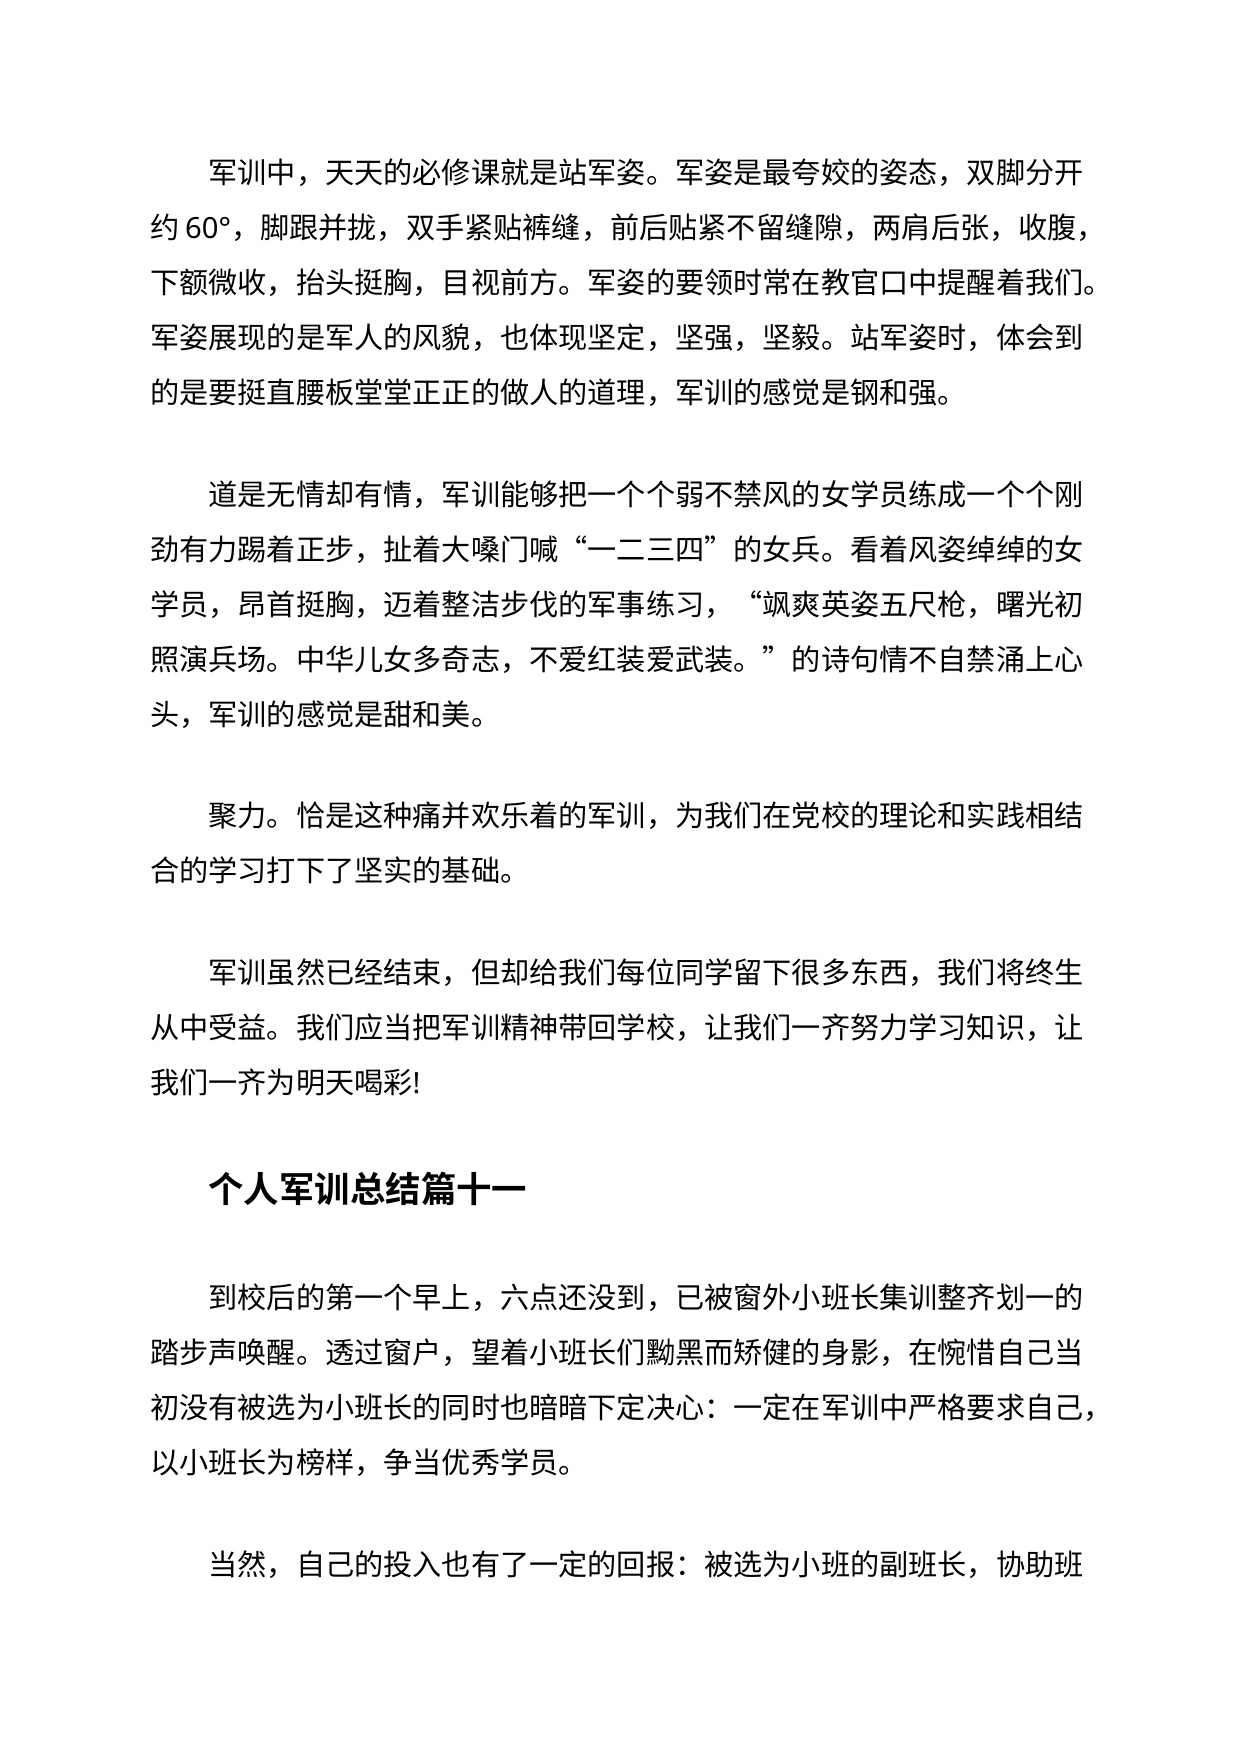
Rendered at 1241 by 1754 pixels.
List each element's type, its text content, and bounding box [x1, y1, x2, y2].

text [150, 1541, 1090, 1583]
text 个人军训总结篇十一 [150, 1161, 1090, 1212]
text 聚力。恰是这种痛并欢乐着的军训，为我们在党校的理论和实践相结合的学习打下了坚实的基础。 [150, 793, 1090, 890]
text 军训虽然已经结束，但却给我们每位同学留下很多东西，我们将终生从中受益。我们应当把军训精神带回学校，让我们一齐努力学习知识，让我们一齐为明天喝彩! [150, 949, 1090, 1102]
text 道是无情却有情，军训能够把一个个弱不禁风的女学员练成一个个刚劲有力踢着正步，扯着大嗓门喊“一二三四”的女兵。看着风姿绰绰的女学员，昂首挺胸，迈着整洁步伐的军事练习，“飒爽英姿五尺枪，曙光初照演兵场。中华儿女多奇志，不爱红装爱武装。”的诗句情不自禁涌上心头，军训的感觉是甜和美。 [150, 471, 1090, 733]
text 到校后的第一个早上，六点还没到，已被窗外小班长集训整齐划一的踏步声唤醒。透过窗户，望着小班长们黝黑而矫健的身影，在惋惜自己当初没有被选为小班长的同时也暗暗下定决心：一定在军训中严格要求自己，以小班长为榜样，争当优秀学员。 [150, 1275, 1090, 1482]
text 军训中，天天的必修课就是站军姿。军姿是最夸姣的姿态，双脚分开约60°，脚跟并拢，双手紧贴裤缝，前后贴紧不留缝隙，两肩后张，收腹，下额微收，抬头挺胸，目视前方。军姿的要领时常在教官口中提醒着我们。军姿展现的是军人的风貌，也体现坚定，坚强，坚毅。站军姿时，体会到的是要挺直腰板堂堂正正的做人的道理，军训的感觉是钢和强。 [150, 150, 1090, 412]
